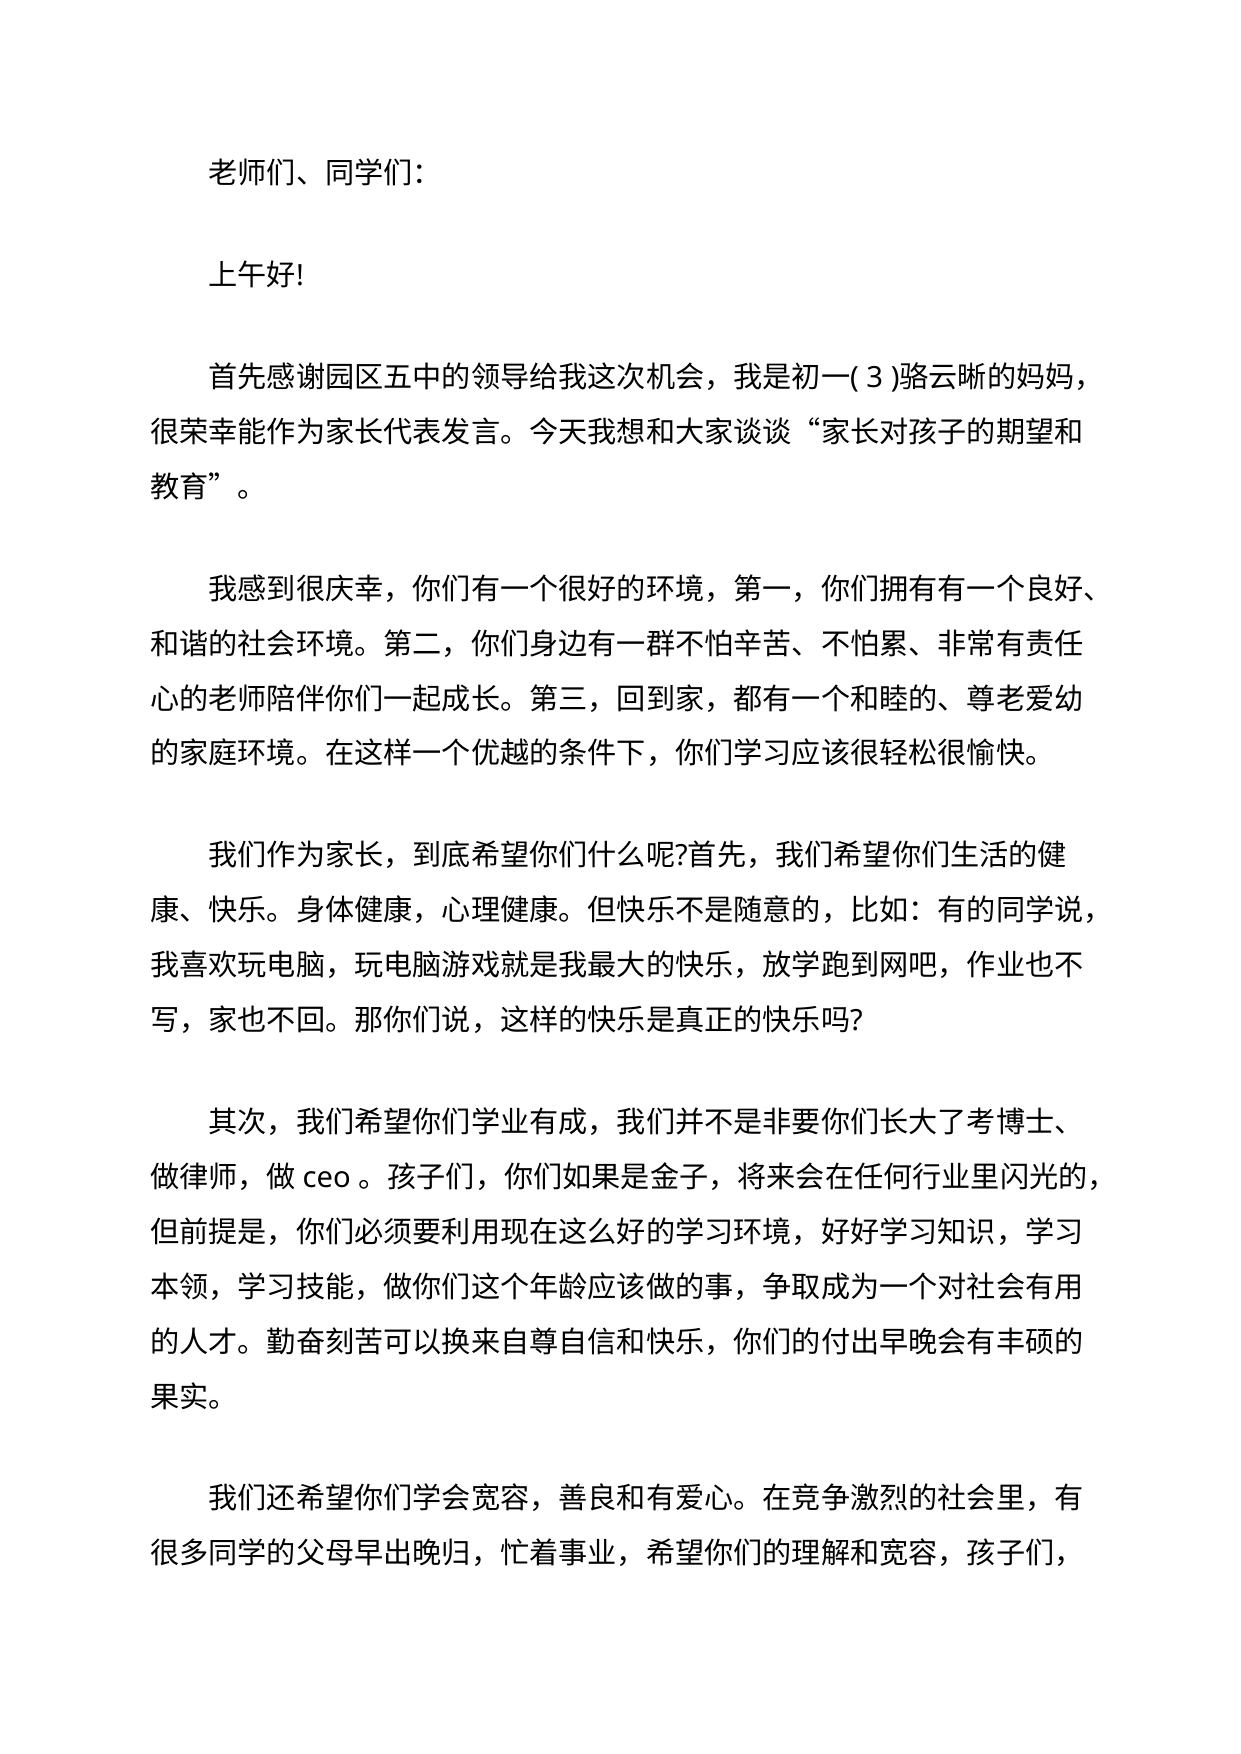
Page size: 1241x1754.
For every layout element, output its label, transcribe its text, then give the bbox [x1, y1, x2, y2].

text 其次，我们希望你们学业有成，我们并不是非要你们长大了考博士、做律师，做 ceo 。孩子们，你们如果是金子，将来会在任何行业里闪光的，但前提是，你们必须要利用现在这么好的学习环境，好好学习知识，学习本领，学习技能，做你们这个年龄应该做的事，争取成为一个对社会有用的人才。勤奋刻苦可以换来自尊自信和快乐，你们的付出早晚会有丰硕的果实。 [150, 1099, 1090, 1416]
text 我们作为家长，到底希望你们什么呢?首先，我们希望你们生活的健康、快乐。身体健康，心理健康。但快乐不是随意的，比如：有的同学说，我喜欢玩电脑，玩电脑游戏就是我最大的快乐，放学跑到网吧，作业也不写，家也不回。那你们说，这样的快乐是真正的快乐吗? [150, 832, 1090, 1039]
text 老师们、同学们： [150, 150, 1090, 192]
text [150, 1475, 1090, 1572]
text 上午好! [150, 252, 1090, 294]
text 我感到很庆幸，你们有一个很好的环境，第一，你们拥有有一个良好、和谐的社会环境。第二，你们身边有一群不怕辛苦、不怕累、非常有责任心的老师陪伴你们一起成长。第三，回到家，都有一个和睦的、尊老爱幼的家庭环境。在这样一个优越的条件下，你们学习应该很轻松很愉快。 [150, 565, 1090, 772]
text 首先感谢园区五中的领导给我这次机会，我是初一( 3 )骆云晰的妈妈，很荣幸能作为家长代表发言。今天我想和大家谈谈“家长对孩子的期望和教育”。 [150, 354, 1090, 506]
